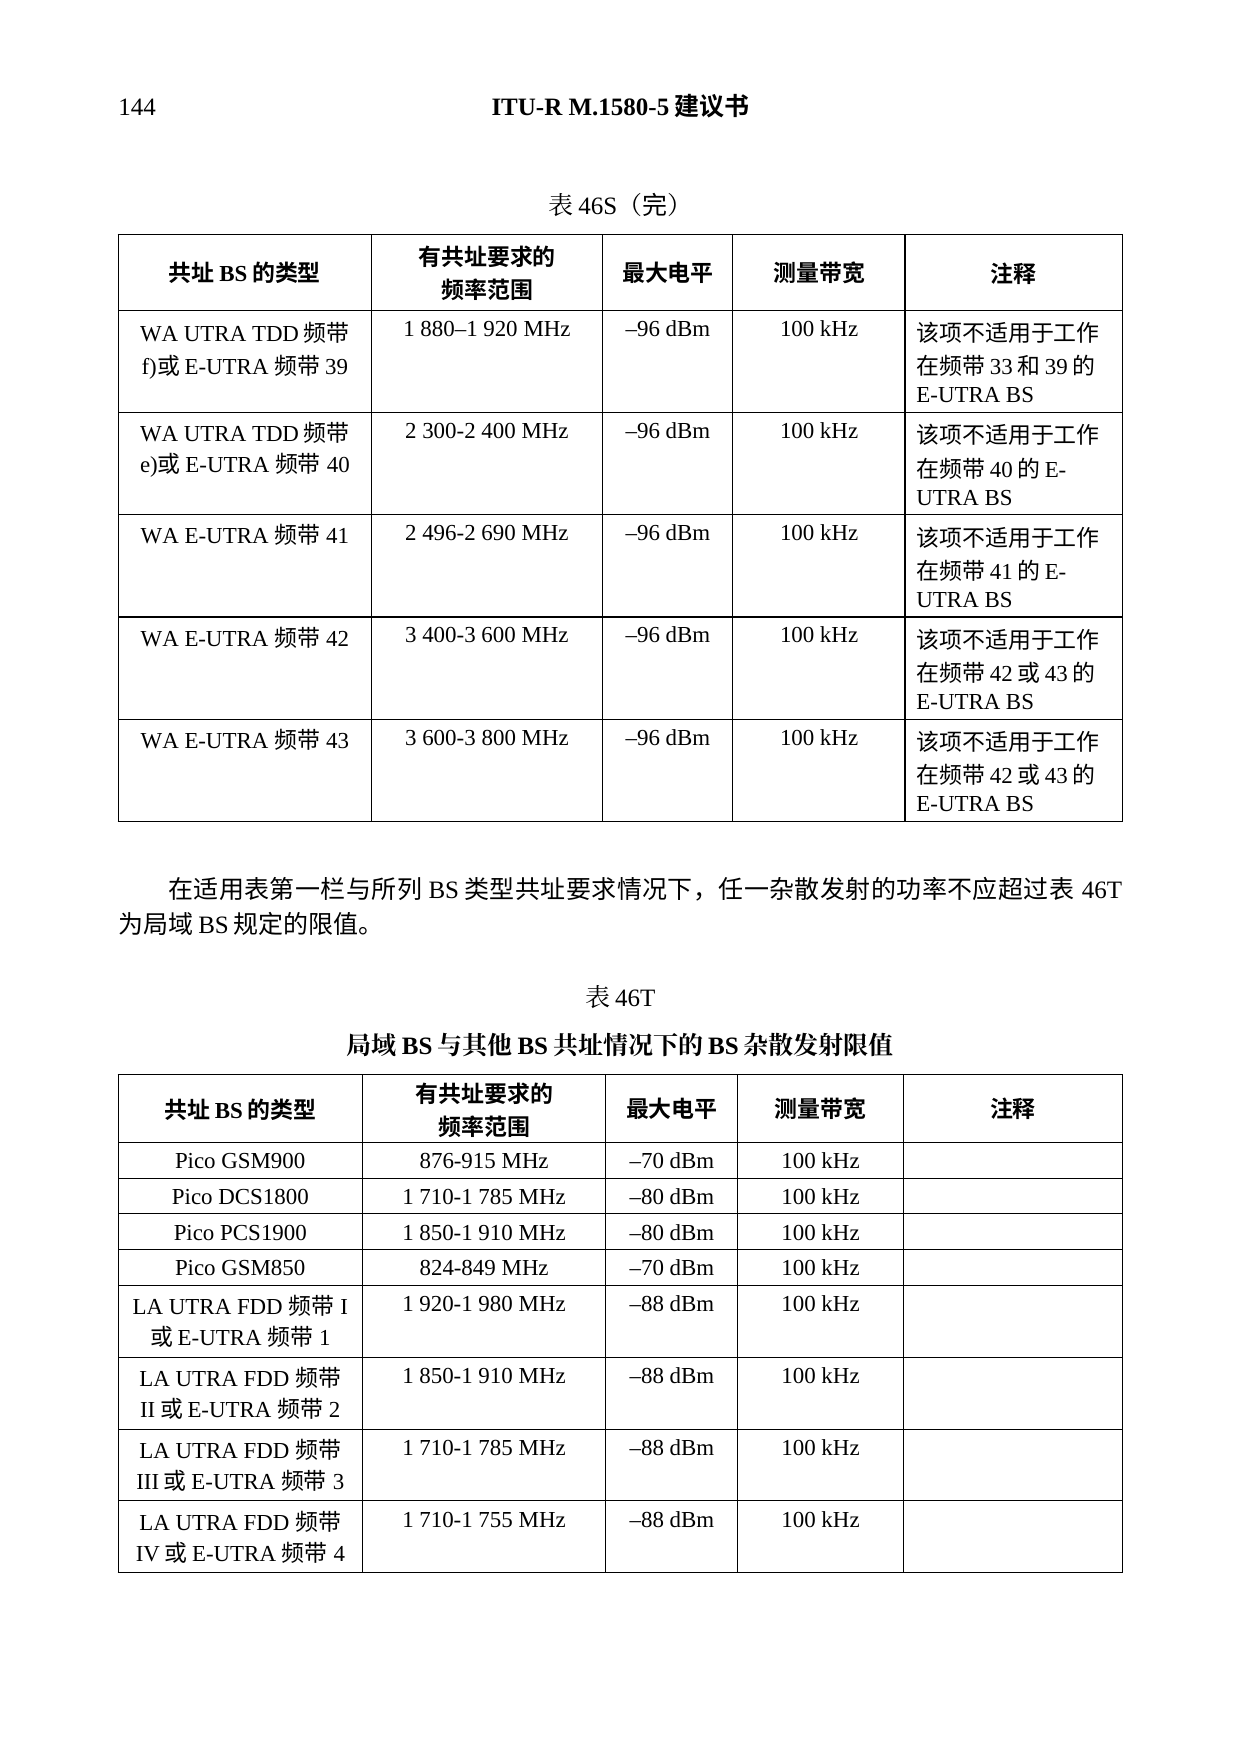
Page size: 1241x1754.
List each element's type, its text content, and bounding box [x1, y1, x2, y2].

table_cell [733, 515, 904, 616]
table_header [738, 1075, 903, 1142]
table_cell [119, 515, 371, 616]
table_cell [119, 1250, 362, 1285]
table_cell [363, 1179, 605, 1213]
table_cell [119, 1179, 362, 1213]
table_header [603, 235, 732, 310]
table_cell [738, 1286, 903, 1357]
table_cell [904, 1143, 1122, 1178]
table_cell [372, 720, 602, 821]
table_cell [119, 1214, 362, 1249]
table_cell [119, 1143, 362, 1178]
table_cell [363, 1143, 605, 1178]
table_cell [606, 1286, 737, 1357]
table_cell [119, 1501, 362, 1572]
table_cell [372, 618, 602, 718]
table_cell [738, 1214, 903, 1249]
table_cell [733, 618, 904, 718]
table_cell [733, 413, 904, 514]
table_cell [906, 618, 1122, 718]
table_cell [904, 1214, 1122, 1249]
text 在适用表第一栏与所列BS类型共址要求情况下，任一杂散发射的功率不应超过表46T为局域BS规定的限值。 [118, 870, 1122, 941]
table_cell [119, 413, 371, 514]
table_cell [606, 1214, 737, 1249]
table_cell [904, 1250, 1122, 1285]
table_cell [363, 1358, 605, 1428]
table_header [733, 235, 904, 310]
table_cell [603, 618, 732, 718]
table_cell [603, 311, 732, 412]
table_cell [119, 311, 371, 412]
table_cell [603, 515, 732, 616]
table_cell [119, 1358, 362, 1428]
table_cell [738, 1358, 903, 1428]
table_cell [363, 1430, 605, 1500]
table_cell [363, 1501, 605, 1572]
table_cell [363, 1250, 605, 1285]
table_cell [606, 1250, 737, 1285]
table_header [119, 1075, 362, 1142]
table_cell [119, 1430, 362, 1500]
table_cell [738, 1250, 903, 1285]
text 表46S（完） [118, 185, 1122, 221]
title 局域BS与其他BS共址情况下的BS杂散发射限值 [118, 1026, 1122, 1062]
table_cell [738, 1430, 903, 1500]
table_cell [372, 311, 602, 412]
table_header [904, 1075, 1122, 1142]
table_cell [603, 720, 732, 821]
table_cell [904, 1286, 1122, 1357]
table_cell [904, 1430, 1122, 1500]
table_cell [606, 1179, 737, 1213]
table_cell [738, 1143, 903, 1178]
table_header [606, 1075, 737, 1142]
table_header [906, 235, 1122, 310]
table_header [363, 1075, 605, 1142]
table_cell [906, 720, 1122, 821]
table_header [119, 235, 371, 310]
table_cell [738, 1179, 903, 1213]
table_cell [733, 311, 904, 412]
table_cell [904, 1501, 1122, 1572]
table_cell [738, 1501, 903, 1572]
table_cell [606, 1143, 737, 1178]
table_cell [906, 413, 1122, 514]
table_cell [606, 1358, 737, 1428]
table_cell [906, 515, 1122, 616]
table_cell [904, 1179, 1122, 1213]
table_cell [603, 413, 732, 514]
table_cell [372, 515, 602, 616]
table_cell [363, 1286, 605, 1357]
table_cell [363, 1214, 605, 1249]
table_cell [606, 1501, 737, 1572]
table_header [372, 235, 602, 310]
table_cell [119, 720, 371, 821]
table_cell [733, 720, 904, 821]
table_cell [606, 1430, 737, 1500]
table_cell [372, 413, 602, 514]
text 表46T [118, 978, 1122, 1014]
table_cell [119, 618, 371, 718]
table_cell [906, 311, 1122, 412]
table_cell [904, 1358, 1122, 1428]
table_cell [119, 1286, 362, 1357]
